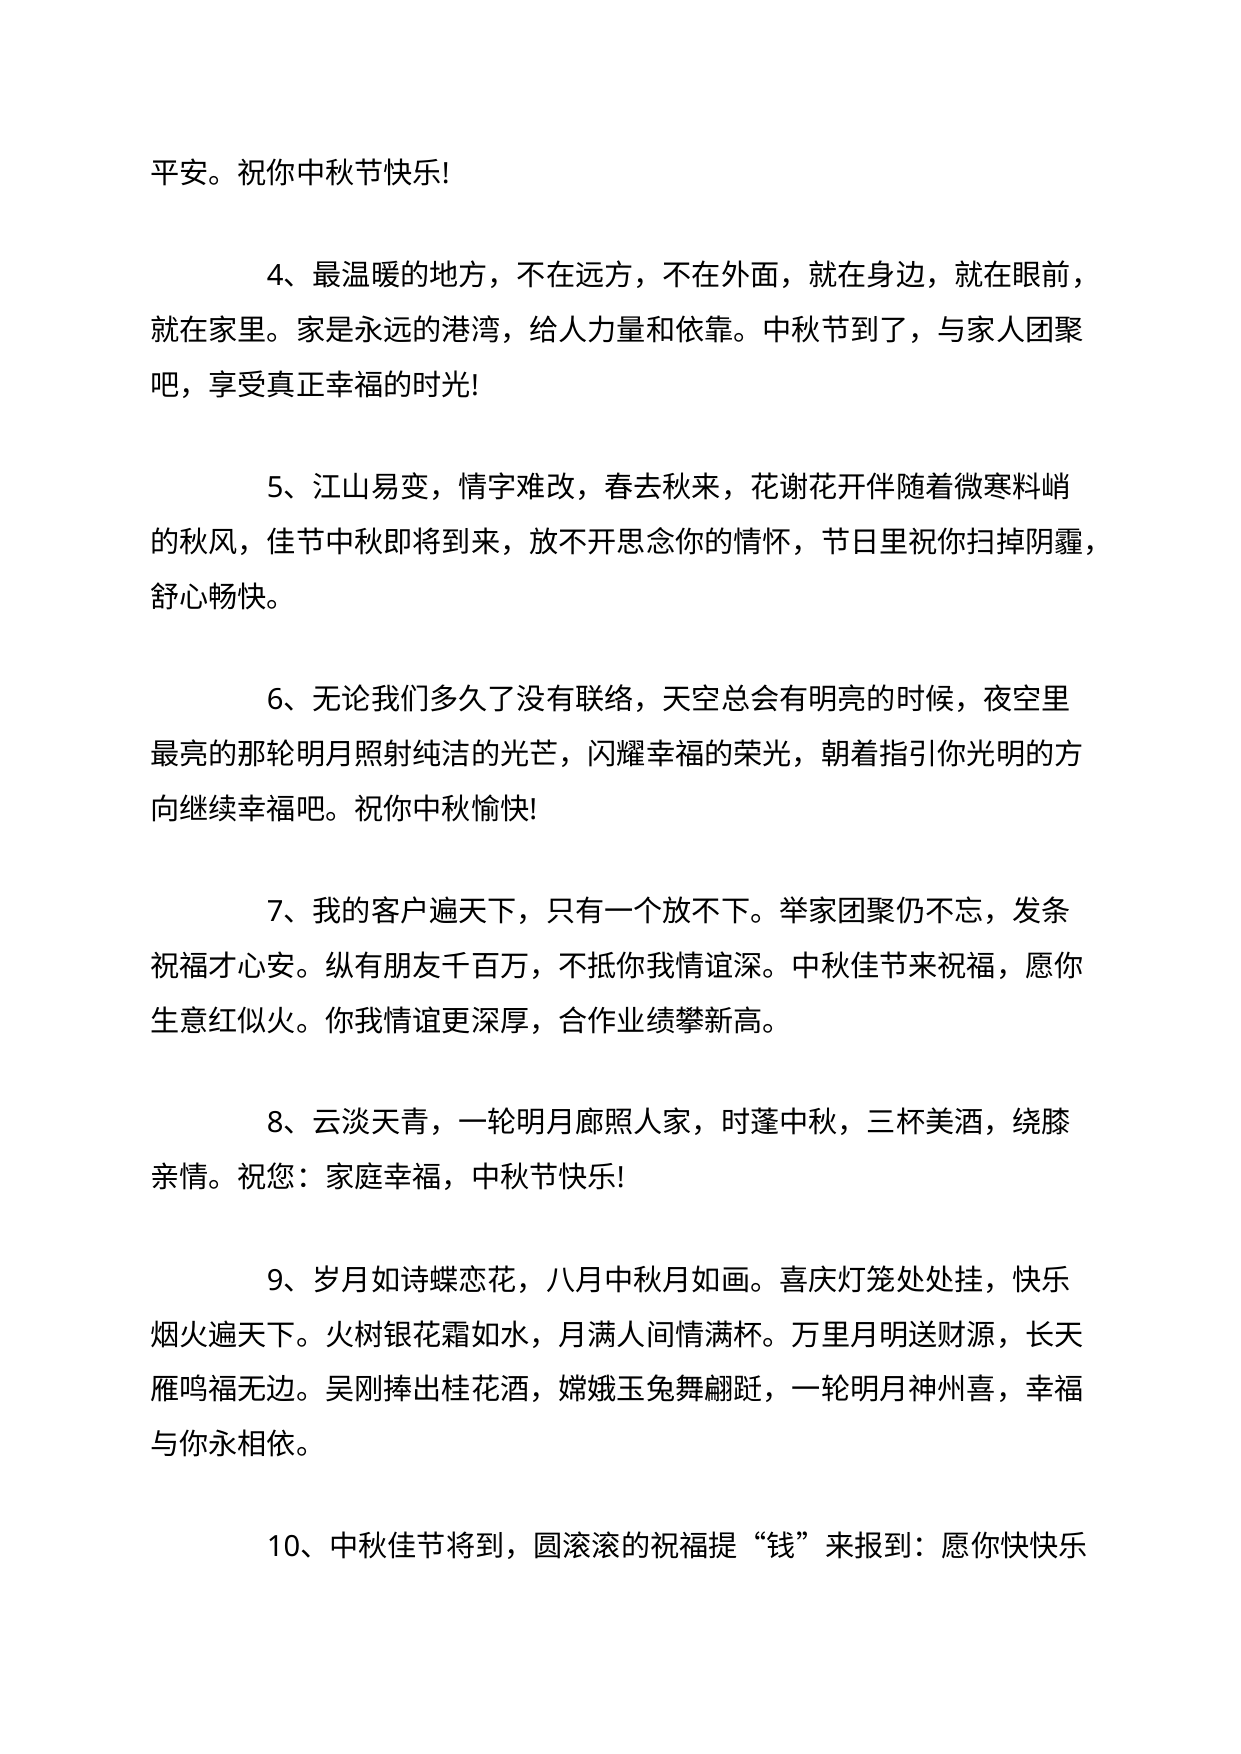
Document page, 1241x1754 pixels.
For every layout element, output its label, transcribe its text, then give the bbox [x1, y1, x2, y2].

text 8、云淡天青，一轮明月廊照人家，时蓬中秋，三杯美酒，绕膝亲情。祝您：家庭幸福，中秋节快乐! [150, 1099, 1090, 1196]
text 9、岁月如诗蝶恋花，八月中秋月如画。喜庆灯笼处处挂，快乐烟火遍天下。火树银花霜如水，月满人间情满杯。万里月明送财源，长天雁鸣福无边。吴刚捧出桂花酒，嫦娥玉兔舞翩跹，一轮明月神州喜，幸福与你永相依。 [150, 1256, 1090, 1463]
text 6、无论我们多久了没有联络，天空总会有明亮的时候，夜空里最亮的那轮明月照射纯洁的光芒，闪耀幸福的荣光，朝着指引你光明的方向继续幸福吧。祝你中秋愉快! [150, 676, 1090, 828]
text 4、最温暖的地方，不在远方，不在外面，就在身边，就在眼前，就在家里。家是永远的港湾，给人力量和依靠。中秋节到了，与家人团聚吧，享受真正幸福的时光! [150, 252, 1090, 404]
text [150, 150, 1090, 192]
text 7、我的客户遍天下，只有一个放不下。举家团聚仍不忘，发条祝福才心安。纵有朋友千百万，不抵你我情谊深。中秋佳节来祝福，愿你生意红似火。你我情谊更深厚，合作业绩攀新高。 [150, 887, 1090, 1039]
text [150, 1523, 1090, 1565]
text 5、江山易变，情字难改，春去秋来，花谢花开伴随着微寒料峭的秋风，佳节中秋即将到来，放不开思念你的情怀，节日里祝你扫掉阴霾，舒心畅快。 [150, 464, 1090, 616]
